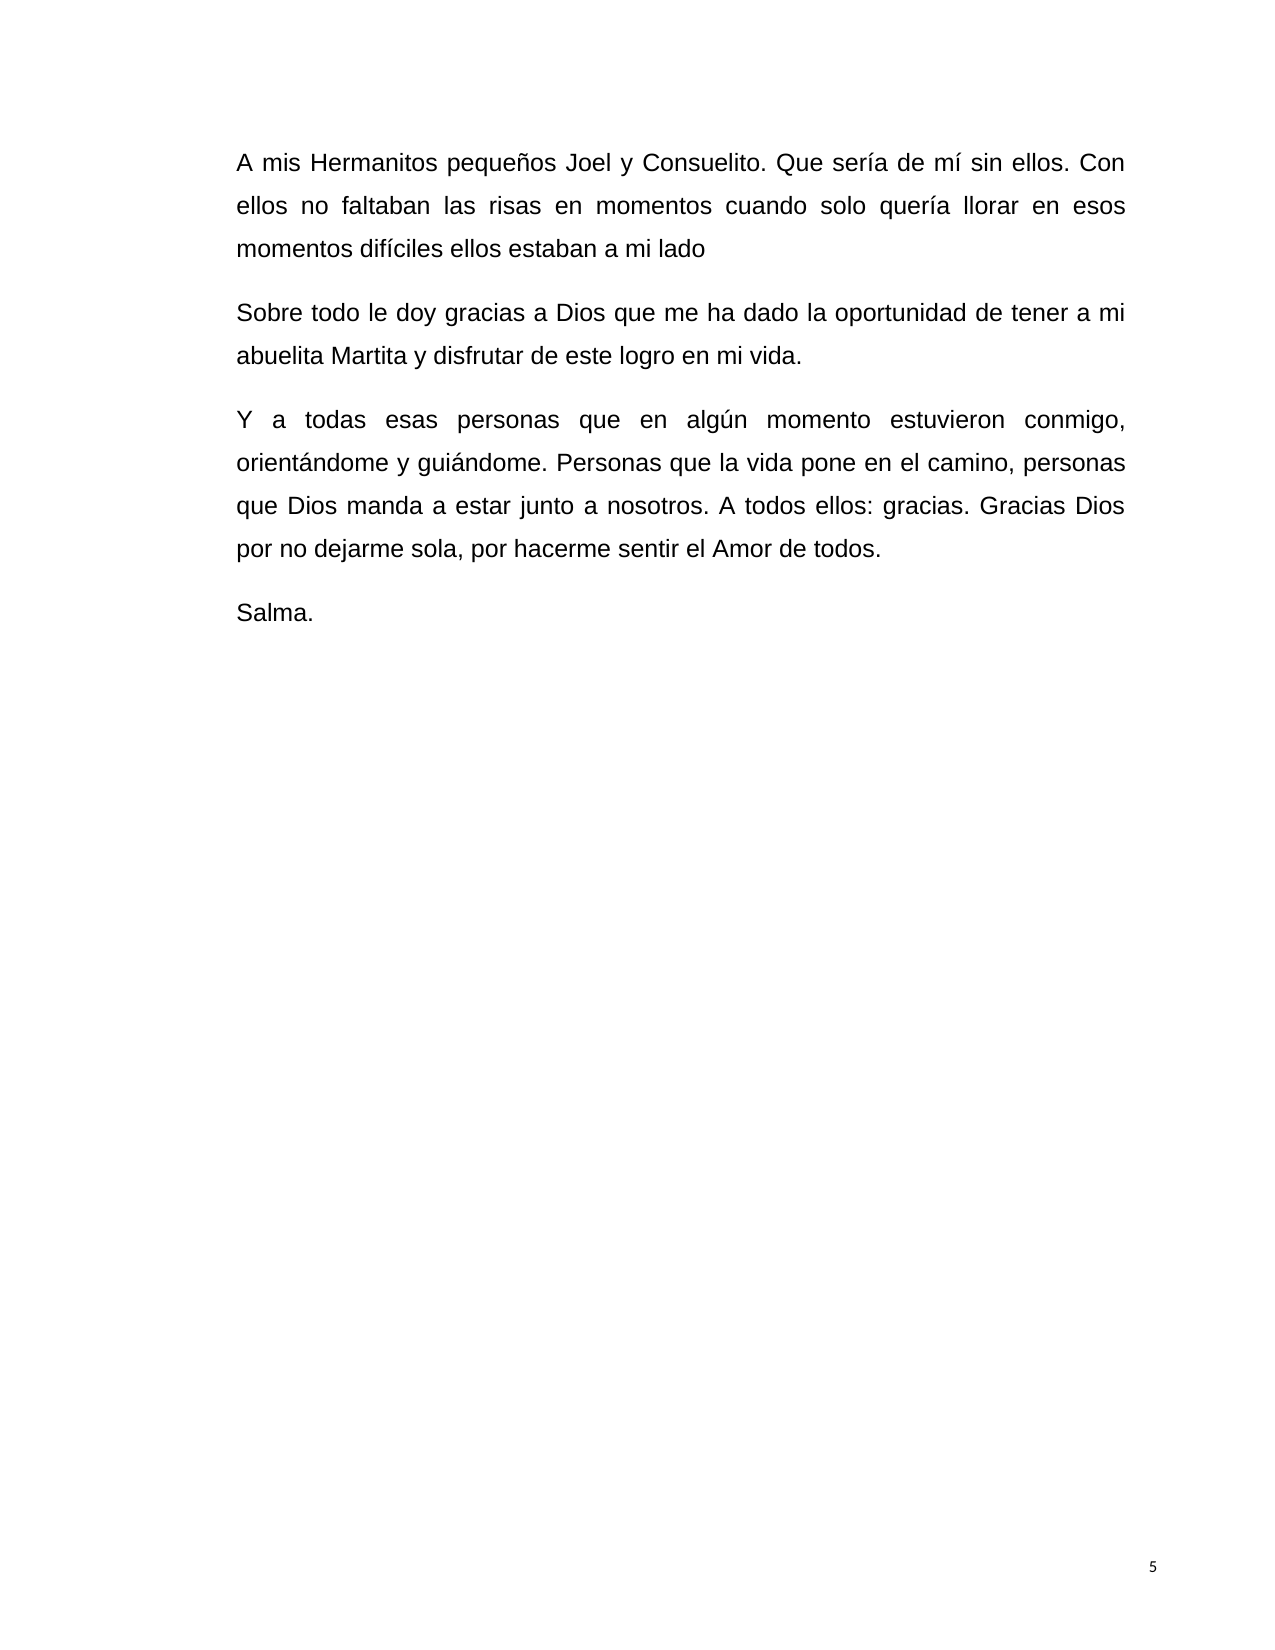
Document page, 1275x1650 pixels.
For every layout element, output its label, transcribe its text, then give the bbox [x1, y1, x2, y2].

text A mis Hermanitos pequeños Joel y Consuelito. Que sería de mí sin ellos. Con ellos no faltaban las risas en momentos cuando solo quería llorar en esos momentos difíciles ellos estaban a mi lado [236, 148, 1127, 263]
text Sobre todo le doy gracias a Dios que me ha dado la oportunidad de tener a mi abuelita Martita y disfrutar de este logro en mi vida. [236, 298, 1127, 370]
text Y a todas esas personas que en algún momento estuvieron conmigo, orientándome y guiándome. Personas que la vida pone en el camino, personas que Dios manda a estar junto a nosotros. A todos ellos: gracias. Gracias Dios por no dejarme sola, por hacerme sentir el Amor de todos. [236, 405, 1127, 563]
text Salma. [236, 598, 1127, 627]
